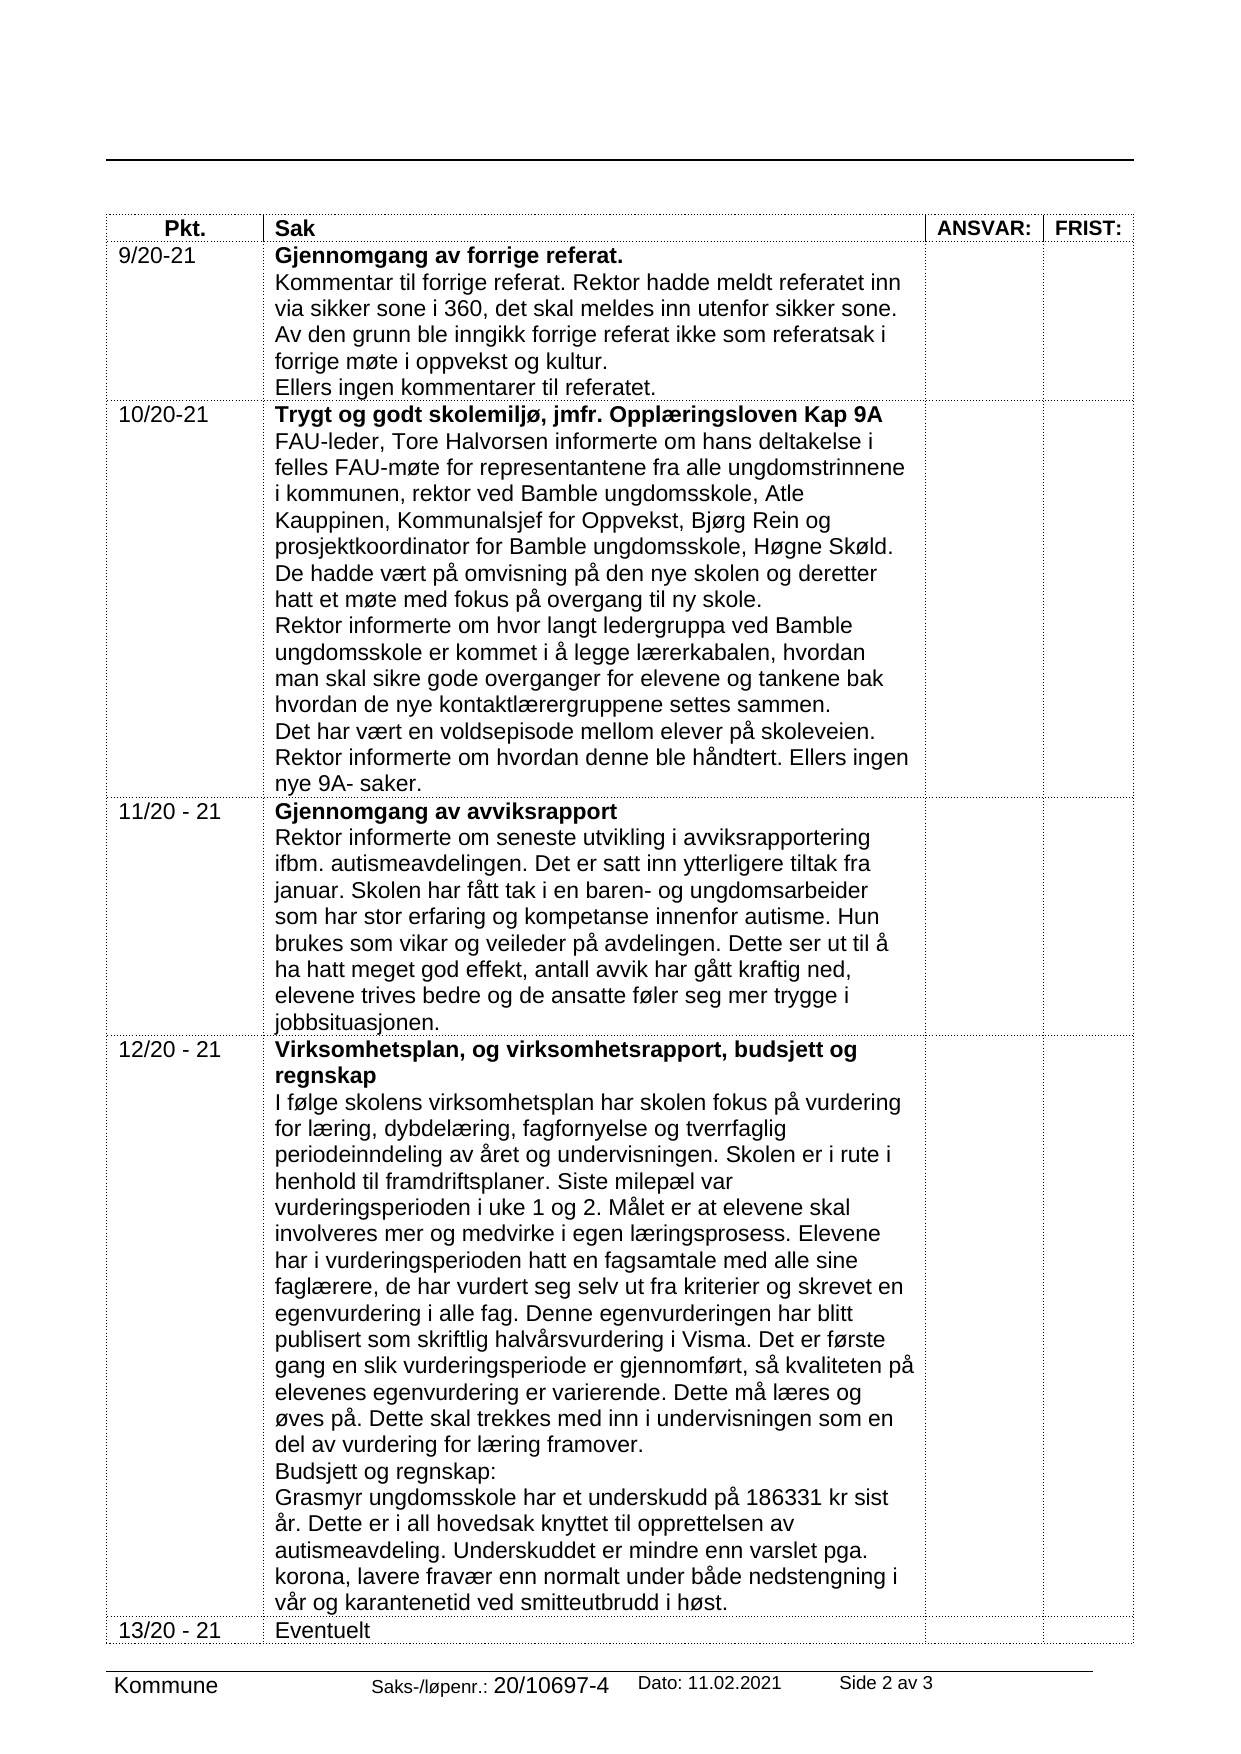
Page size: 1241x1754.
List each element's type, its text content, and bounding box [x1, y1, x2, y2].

table_cell 10/20-21 [107, 400, 263, 797]
table_header ANSVAR: [926, 214, 1043, 241]
table_cell [926, 1616, 1044, 1643]
table_cell Gjennomgang av forrige referat. Kommentar til forrige referat. Rektor hadde meldt referatet inn via sikker sone i 360, det skal meldes inn utenfor sikker sone. Av den grunn ble inngikk forrige referat ikke som referatsak i forrige møte i oppvekst og kultur. Ellers ingen kommentarer til referatet. [263, 241, 926, 400]
table_cell 9/20-21 [107, 241, 263, 400]
table_cell [926, 797, 1044, 1035]
table_cell [926, 1035, 1044, 1616]
table_cell [1044, 241, 1133, 400]
table_cell Virksomhetsplan, og virksomhetsrapport, budsjett og regnskap I følge skolens virksomhetsplan har skolen fokus på vurdering for læring, dybdelæring, fagfornyelse og tverrfaglig periodeinndeling av året og undervisningen. Skolen er i rute i henhold til framdriftsplaner. Siste milepæl var vurderingsperioden i uke 1 og 2. Målet er at elevene skal involveres mer og medvirke i egen læringsprosess. Elevene har i vurderingsperioden hatt en fagsamtale med alle sine faglærere, de har vurdert seg selv ut fra kriterier og skrevet en egenvurdering i alle fag. Denne egenvurderingen har blitt publisert som skriftlig halvårsvurdering i Visma. Det er første gang en slik vurderingsperiode er gjennomført, så kvaliteten på elevenes egenvurdering er varierende. Dette må læres og øves på. Dette skal trekkes med inn i undervisningen som en del av vurdering for læring framover. Budsjett og regnskap: Grasmyr ungdomsskole har et underskudd på 186331 kr sist år. Dette er i all hovedsak knyttet til opprettelsen av autismeavdeling. Underskuddet er mindre enn varslet pga. korona, lavere fravær enn normalt under både nedstengning i vår og karantenetid ved smitteutbrudd i høst. [263, 1035, 926, 1616]
table_cell [1044, 1616, 1133, 1643]
table_cell 13/20 - 21 [107, 1616, 263, 1643]
table_cell [1044, 400, 1133, 797]
table_cell [1044, 1035, 1133, 1616]
table_cell Eventuelt [263, 1616, 926, 1643]
table_header FRIST: [1044, 214, 1133, 241]
table_cell [926, 400, 1044, 797]
table_cell [926, 241, 1044, 400]
table_cell Gjennomgang av avviksrapport Rektor informerte om seneste utvikling i avviksrapportering ifbm. autismeavdelingen. Det er satt inn ytterligere tiltak fra januar. Skolen har fått tak i en baren- og ungdomsarbeider som har stor erfaring og kompetanse innenfor autisme. Hun brukes som vikar og veileder på avdelingen. Dette ser ut til å ha hatt meget god effekt, antall avvik har gått kraftig ned, elevene trives bedre og de ansatte føler seg mer trygge i jobbsituasjonen. [263, 797, 926, 1035]
table_header Sak [264, 214, 925, 241]
table_header Pkt. [107, 214, 263, 241]
table_cell [1044, 797, 1133, 1035]
table_cell 12/20 - 21 [107, 1035, 263, 1616]
table_cell Trygt og godt skolemiljø, jmfr. Opplæringsloven Kap 9A FAU-leder, Tore Halvorsen informerte om hans deltakelse i felles FAU-møte for representantene fra alle ungdomstrinnene i kommunen, rektor ved Bamble ungdomsskole, Atle Kauppinen, Kommunalsjef for Oppvekst, Bjørg Rein og prosjektkoordinator for Bamble ungdomsskole, Høgne Skøld. De hadde vært på omvisning på den nye skolen og deretter hatt et møte med fokus på overgang til ny skole. Rektor informerte om hvor langt ledergruppa ved Bamble ungdomsskole er kommet i å legge lærerkabalen, hvordan man skal sikre gode overganger for elevene og tankene bak hvordan de nye kontaktlærergruppene settes sammen. Det har vært en voldsepisode mellom elever på skoleveien. Rektor informerte om hvordan denne ble håndtert. Ellers ingen nye 9A- saker. [263, 400, 926, 797]
table_cell 11/20 - 21 [107, 797, 263, 1035]
